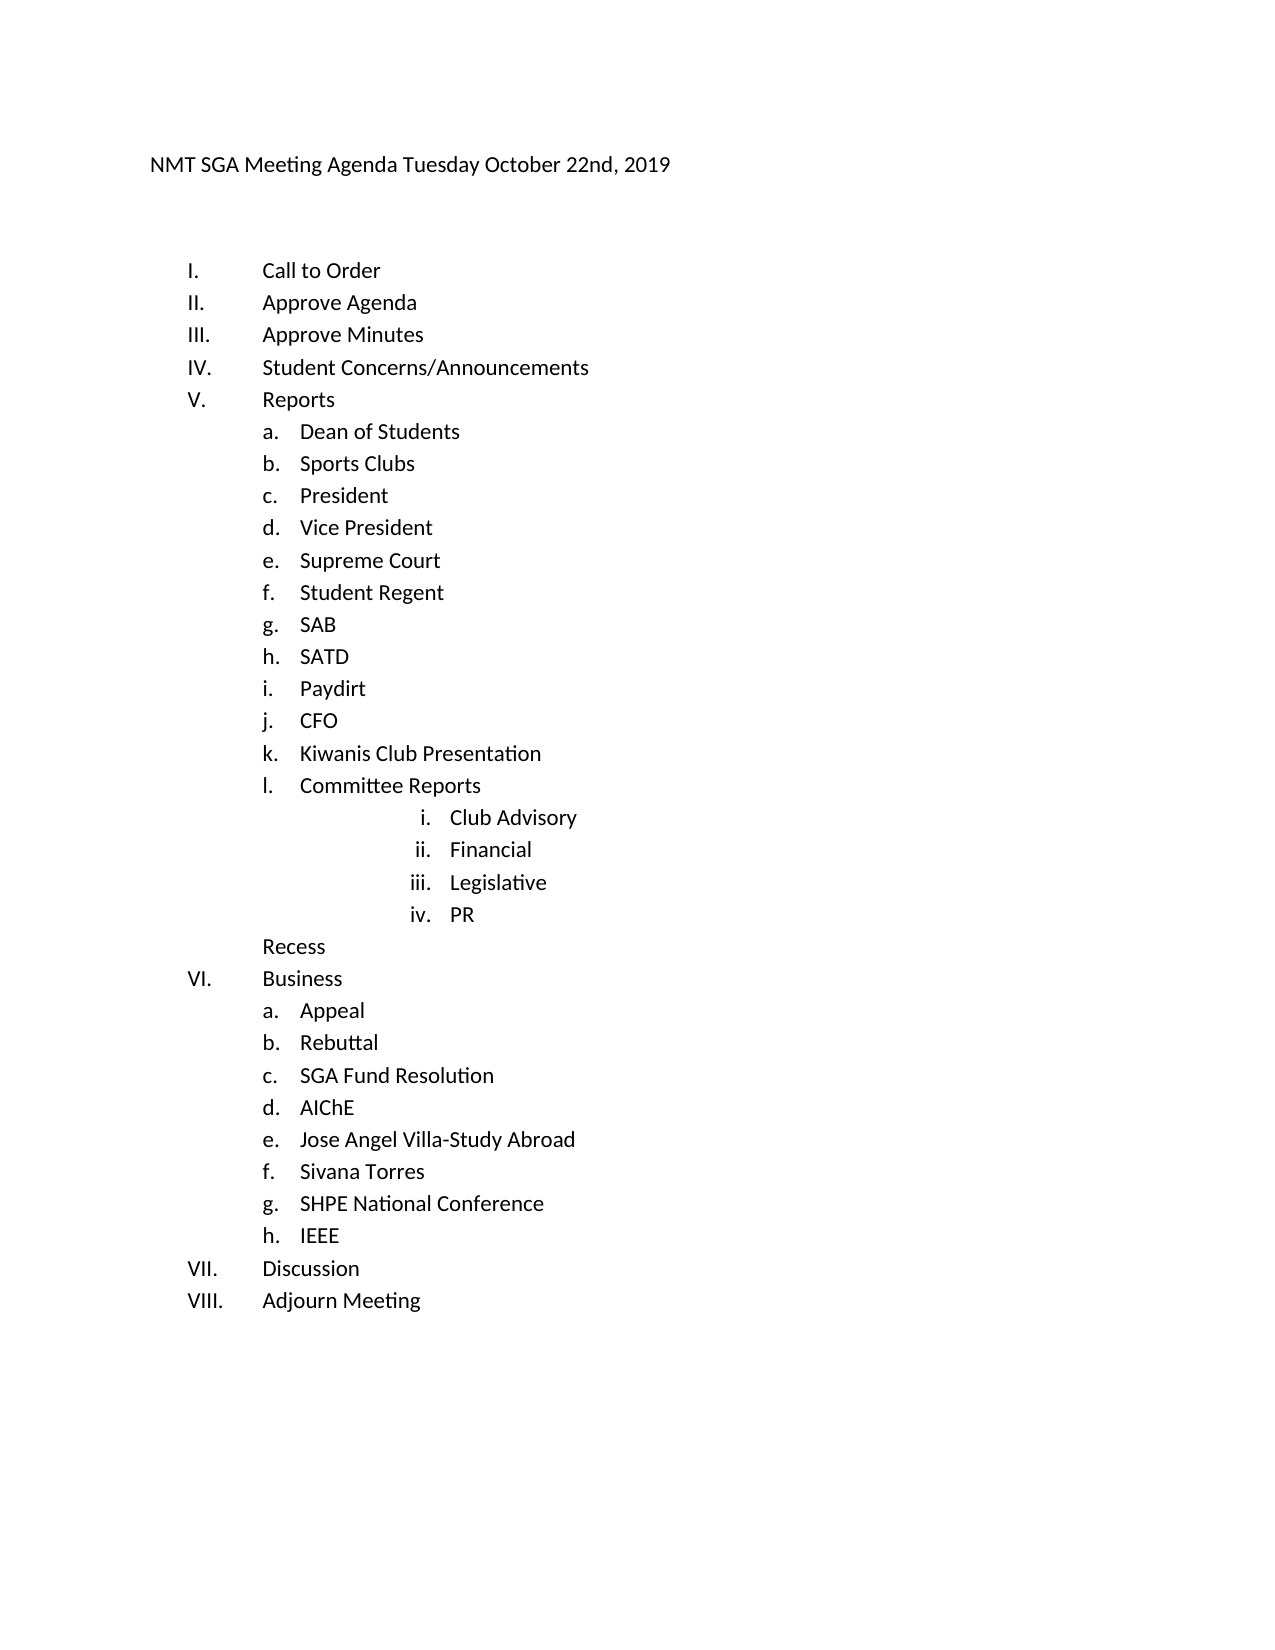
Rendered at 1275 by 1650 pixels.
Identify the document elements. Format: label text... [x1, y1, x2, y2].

list SATD [262, 642, 1125, 670]
list Adjourn Meeting [187, 1286, 1125, 1314]
list Supreme Court [262, 546, 1125, 574]
list Paydirt [262, 674, 1125, 702]
list Legislative [431, 868, 1125, 896]
list Appeal [262, 996, 1125, 1024]
list Student Concerns/Announcements [187, 353, 1125, 381]
list Student Regent [262, 578, 1125, 606]
list Kiwanis Club Presentation [262, 739, 1125, 767]
list CFO [262, 707, 1125, 735]
list PR [431, 900, 1125, 928]
list Recess [262, 932, 1125, 960]
list AIChE [262, 1093, 1125, 1121]
list Sports Clubs [262, 449, 1125, 477]
list Rebuttal [262, 1028, 1125, 1057]
list Dean of Students [262, 417, 1125, 445]
list Sivana Torres [262, 1157, 1125, 1185]
text NMT SGA Meeting Agenda Tuesday October 22nd, 2019 [150, 150, 1125, 178]
list SHPE National Conference [262, 1189, 1125, 1217]
list Discussion [187, 1254, 1125, 1282]
list Business [187, 964, 1125, 992]
list IEEE [262, 1222, 1125, 1250]
list Reports [187, 385, 1125, 413]
list President [262, 481, 1125, 509]
list SGA Fund Resolution [262, 1061, 1125, 1089]
list Club Advisory [431, 803, 1125, 831]
list Vice President [262, 513, 1125, 542]
list Call to Order [187, 256, 1125, 284]
list Committee Reports [262, 771, 1125, 799]
list Approve Agenda [187, 288, 1125, 316]
list Approve Minutes [187, 320, 1125, 348]
list Financial [431, 835, 1125, 863]
list Jose Angel Villa-Study Abroad [262, 1125, 1125, 1153]
list SAB [262, 610, 1125, 638]
